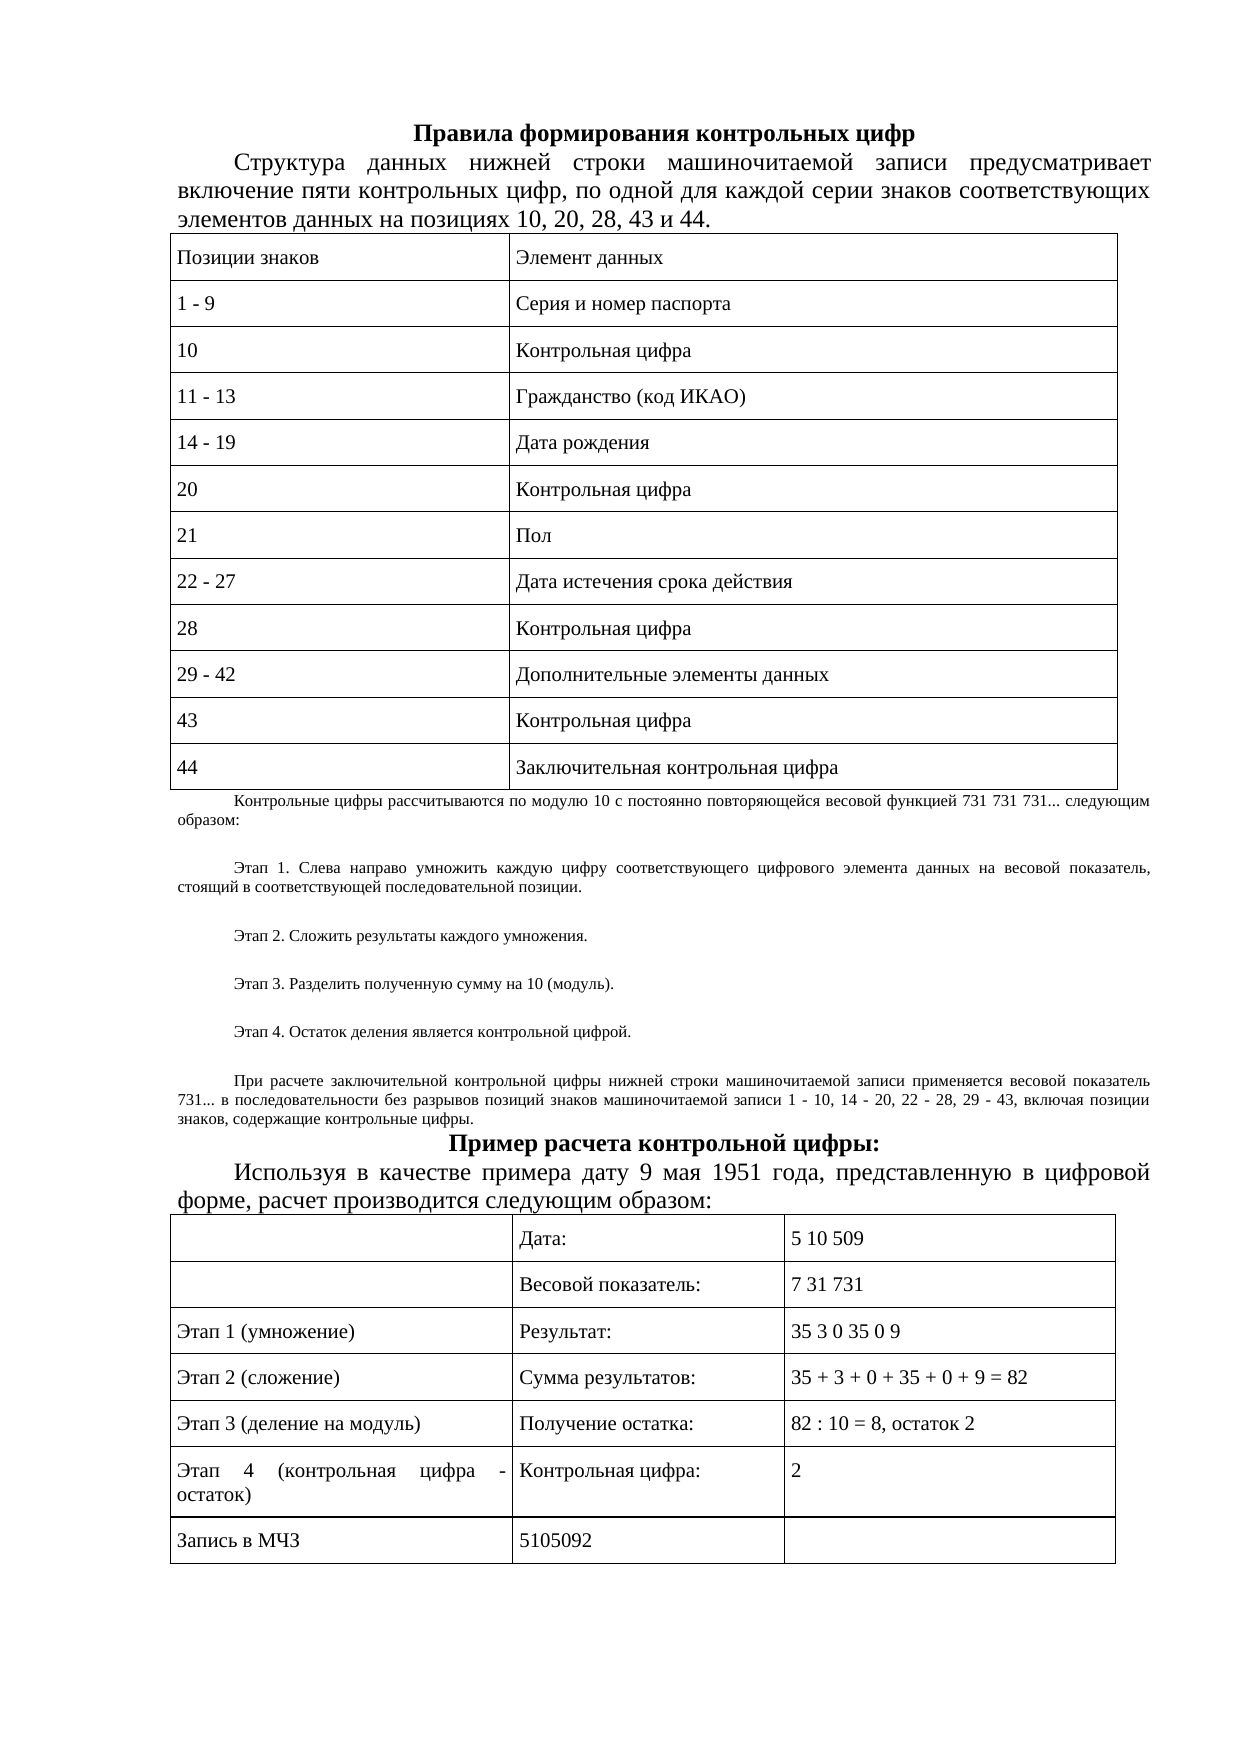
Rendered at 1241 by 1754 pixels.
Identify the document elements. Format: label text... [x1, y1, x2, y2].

table_cell Дата истечения срока действия [510, 559, 1117, 604]
text При расчете заключительной контрольной цифры нижней строки машиночитаемой записи применяется весовой показатель 731... в последовательности без разрывов позиций знаков машиночитаемой записи 1 - 10, 14 - 20, 22 - 28, 29 - 43, включая позиции знаков, содержащие контрольные цифры. [177, 1070, 1152, 1128]
table_cell Результат: [513, 1308, 784, 1353]
table_cell Контрольная цифра [510, 327, 1117, 372]
table_cell [171, 1262, 512, 1307]
table_cell Гражданство (код ИКАО) [510, 373, 1117, 418]
table_cell Этап 3 (деление на модуль) [171, 1401, 512, 1446]
table_cell 35 3 0 35 0 9 [785, 1308, 1115, 1353]
table_cell 10 [171, 327, 509, 372]
text Этап 1. Слева направо умножить каждую цифру соответствующего цифрового элемента данных на весовой показатель, стоящий в соответствующей последовательной позиции. [177, 858, 1152, 896]
text Структура данных нижней строки машиночитаемой записи предусматривает включение пяти контрольных цифр, по одной для каждой серии знаков соответствующих элементов данных на позициях 10, 20, 28, 43 и 44. [177, 147, 1152, 233]
text Этап 4. Остаток деления является контрольной цифрой. [177, 1022, 1152, 1041]
table_cell Сумма результатов: [513, 1354, 784, 1399]
table_cell Заключительная контрольная цифра [510, 744, 1117, 789]
table_cell 21 [171, 512, 509, 558]
table_cell Этап 1 (умножение) [171, 1308, 512, 1353]
table_cell Серия и номер паспорта [510, 281, 1117, 326]
table_cell Контрольная цифра [510, 605, 1117, 650]
table_cell 1 - 9 [171, 281, 509, 326]
table_cell 2 [785, 1447, 1115, 1516]
table_cell 7 31 731 [785, 1262, 1115, 1307]
table_cell 43 [171, 698, 509, 743]
table_cell 5105092 [513, 1518, 784, 1563]
table_cell Дополнительные элементы данных [510, 651, 1117, 697]
table_cell [785, 1518, 1115, 1563]
table_cell 11 - 13 [171, 373, 509, 418]
table_cell 28 [171, 605, 509, 650]
text Этап 2. Сложить результаты каждого умножения. [177, 925, 1152, 944]
table_cell Запись в МЧЗ [171, 1518, 512, 1563]
table_cell 44 [171, 744, 509, 789]
text Контрольные цифры рассчитываются по модулю 10 с постоянно повторяющейся весовой функцией 731 731 731... следующим образом: [177, 790, 1152, 829]
table_cell 29 - 42 [171, 651, 509, 697]
table_cell Дата рождения [510, 420, 1117, 465]
title Правила формирования контрольных цифр [177, 118, 1152, 147]
title Пример расчета контрольной цифры: [177, 1128, 1152, 1157]
table_header Дата: [513, 1215, 784, 1261]
table_cell Получение остатка: [513, 1401, 784, 1446]
text Этап 3. Разделить полученную сумму на 10 (модуль). [177, 974, 1152, 993]
table_cell Весовой показатель: [513, 1262, 784, 1307]
table_cell Этап 2 (сложение) [171, 1354, 512, 1399]
table_cell Этап 4 (контрольная цифра - остаток) [171, 1447, 512, 1516]
table_cell 35 + 3 + 0 + 35 + 0 + 9 = 82 [785, 1354, 1115, 1399]
table_cell Контрольная цифра [510, 698, 1117, 743]
table_cell Контрольная цифра [510, 466, 1117, 511]
table_cell 14 - 19 [171, 420, 509, 465]
text Используя в качестве примера дату 9 мая 1951 года, представленную в цифровой форме, расчет производится следующим образом: [177, 1157, 1152, 1214]
table_header Элемент данных [510, 234, 1117, 279]
table_header Позиции знаков [171, 234, 509, 279]
table_cell Пол [510, 512, 1117, 558]
table_cell 82 : 10 = 8, остаток 2 [785, 1401, 1115, 1446]
table_cell 22 - 27 [171, 559, 509, 604]
table_header 5 10 509 [785, 1215, 1115, 1261]
table_cell Контрольная цифра: [513, 1447, 784, 1516]
table_header [171, 1215, 512, 1261]
table_cell 20 [171, 466, 509, 511]
